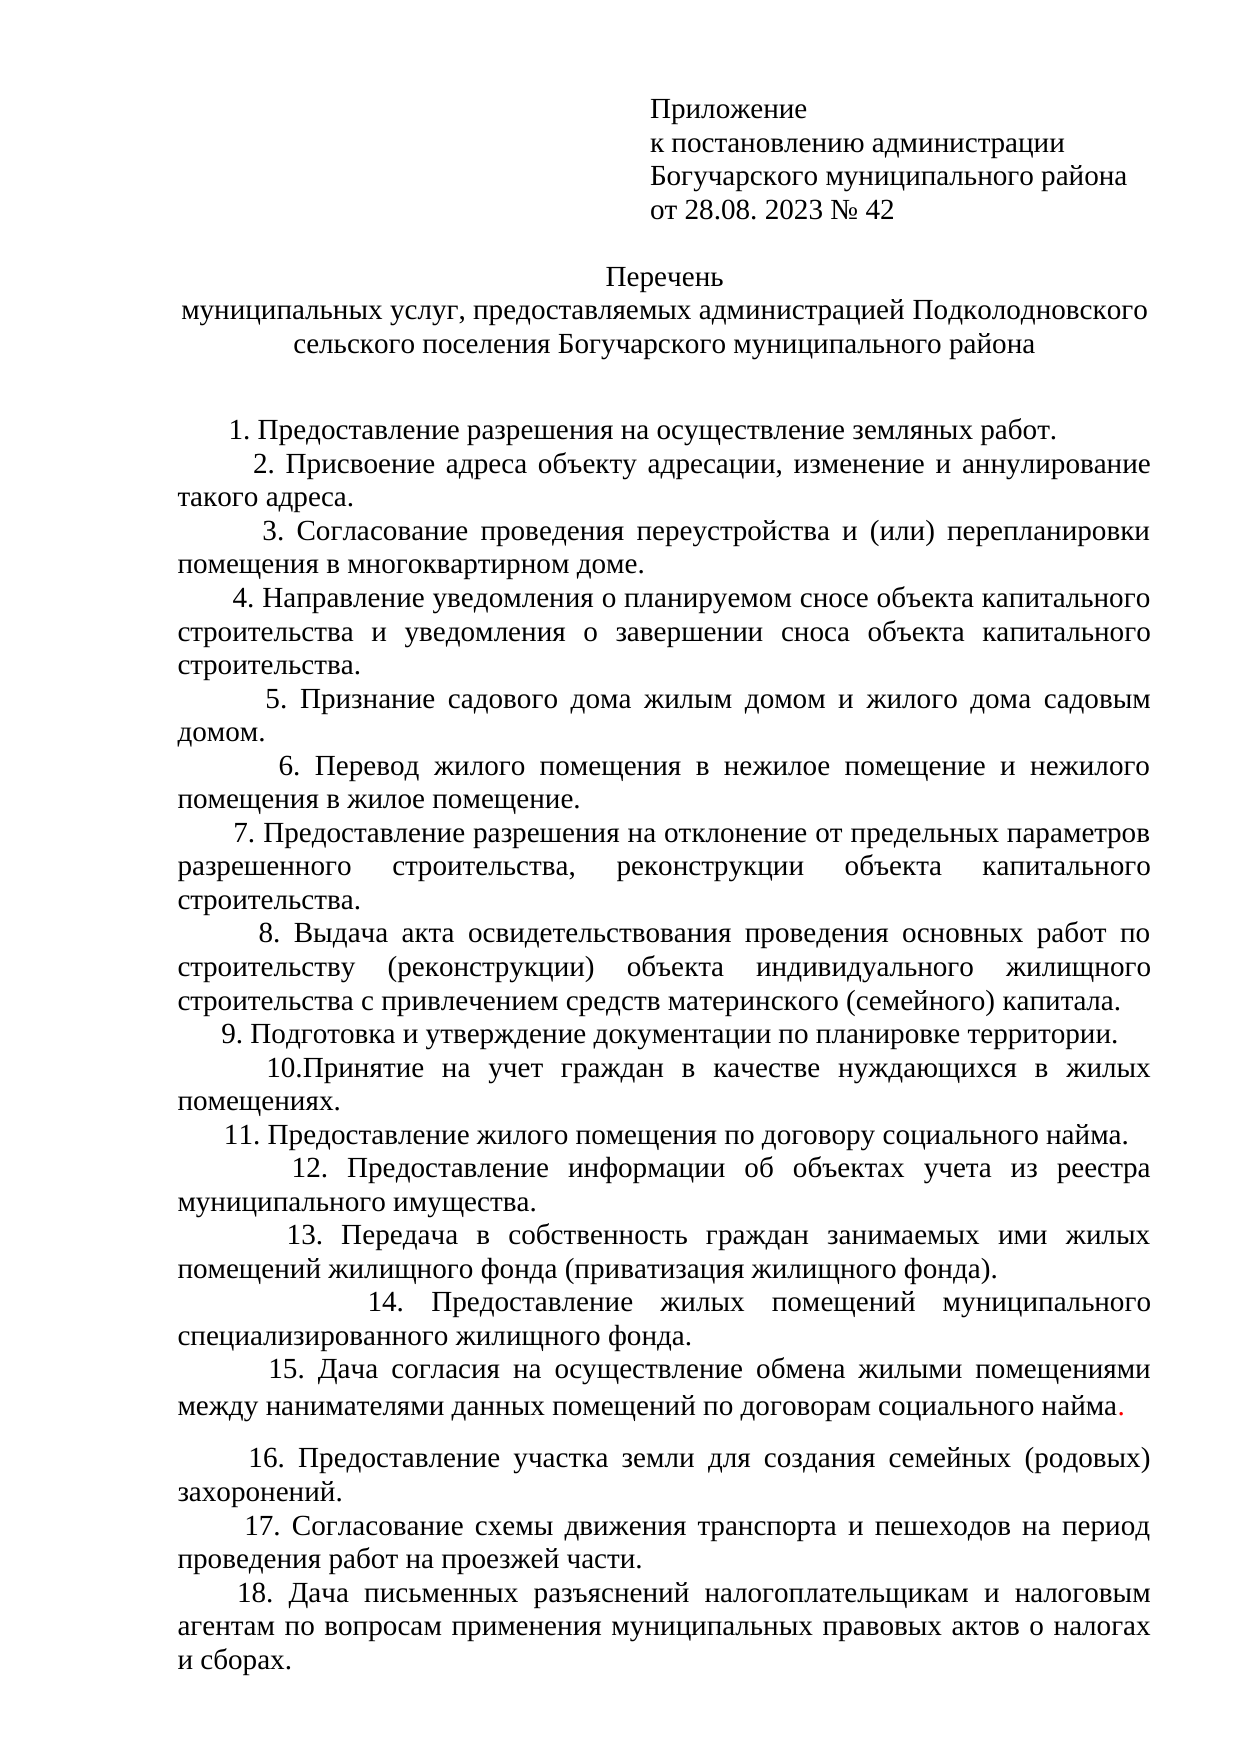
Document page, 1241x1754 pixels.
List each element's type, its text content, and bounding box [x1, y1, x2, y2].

text 11. Предоставление жилого помещения по договору социального найма. [177, 1117, 1152, 1150]
text к постановлению администрации [650, 125, 1152, 158]
text 12. Предоставление информации об объектах учета из реестра муниципального имущества. [177, 1150, 1152, 1217]
text 5. Признание садового дома жилым домом и жилого дома садовым домом. [177, 681, 1152, 748]
text 13. Передача в собственность граждан занимаемых ими жилых помещений жилищного фонда (приватизация жилищного фонда). [177, 1217, 1152, 1284]
text 15. Дача согласия на осуществление обмена жилыми помещениями между нанимателями данных помещений по договорам социального найма. [177, 1352, 1152, 1421]
text 14. Предоставление жилых помещений муниципального специализированного жилищного фонда. [177, 1284, 1152, 1352]
text 8. Выдача акта освидетельствования проведения основных работ по строительству (реконструкции) объекта индивидуального жилищного строительства с привлечением средств материнского (семейного) капитала. [177, 916, 1152, 1016]
text 2. Присвоение адреса объекту адресации, изменение и аннулирование такого адреса. [177, 446, 1152, 513]
text 4. Направление уведомления о планируемом сносе объекта капитального строительства и уведомления о завершении сноса объекта капитального строительства. [177, 580, 1152, 681]
text Перечень [177, 259, 1152, 292]
text 18. Дача письменных разъяснений налогоплательщикам и налоговым агентам по вопросам применения муниципальных правовых актов о налогах и сборах. [177, 1575, 1152, 1675]
text Богучарского муниципального района [650, 158, 1152, 192]
text 17. Согласование схемы движения транспорта и пешеходов на период проведения работ на проезжей части. [177, 1508, 1152, 1575]
text 6. Перевод жилого помещения в нежилое помещение и нежилого помещения в жилое помещение. [177, 748, 1152, 815]
text муниципальных услуг, предоставляемых администрацией Подколодновского сельского поселения Богучарского муниципального района [177, 292, 1152, 359]
text 9. Подготовка и утверждение документации по планировке территории. [177, 1016, 1152, 1050]
text 7. Предоставление разрешения на отклонение от предельных параметров разрешенного строительства, реконструкции объекта капитального строительства. [177, 815, 1152, 916]
text 1. Предоставление разрешения на осуществление земляных работ. [177, 412, 1152, 446]
text от 28.08. 2023 № 42 [650, 192, 1152, 225]
text 16. Предоставление участка земли для создания семейных (родовых) захоронений. [177, 1441, 1152, 1508]
text 3. Согласование проведения переустройства и (или) перепланировки помещения в многоквартирном доме. [177, 513, 1152, 580]
text Приложение [650, 91, 1152, 125]
text 10.Принятие на учет граждан в качестве нуждающихся в жилых помещениях. [177, 1050, 1152, 1117]
